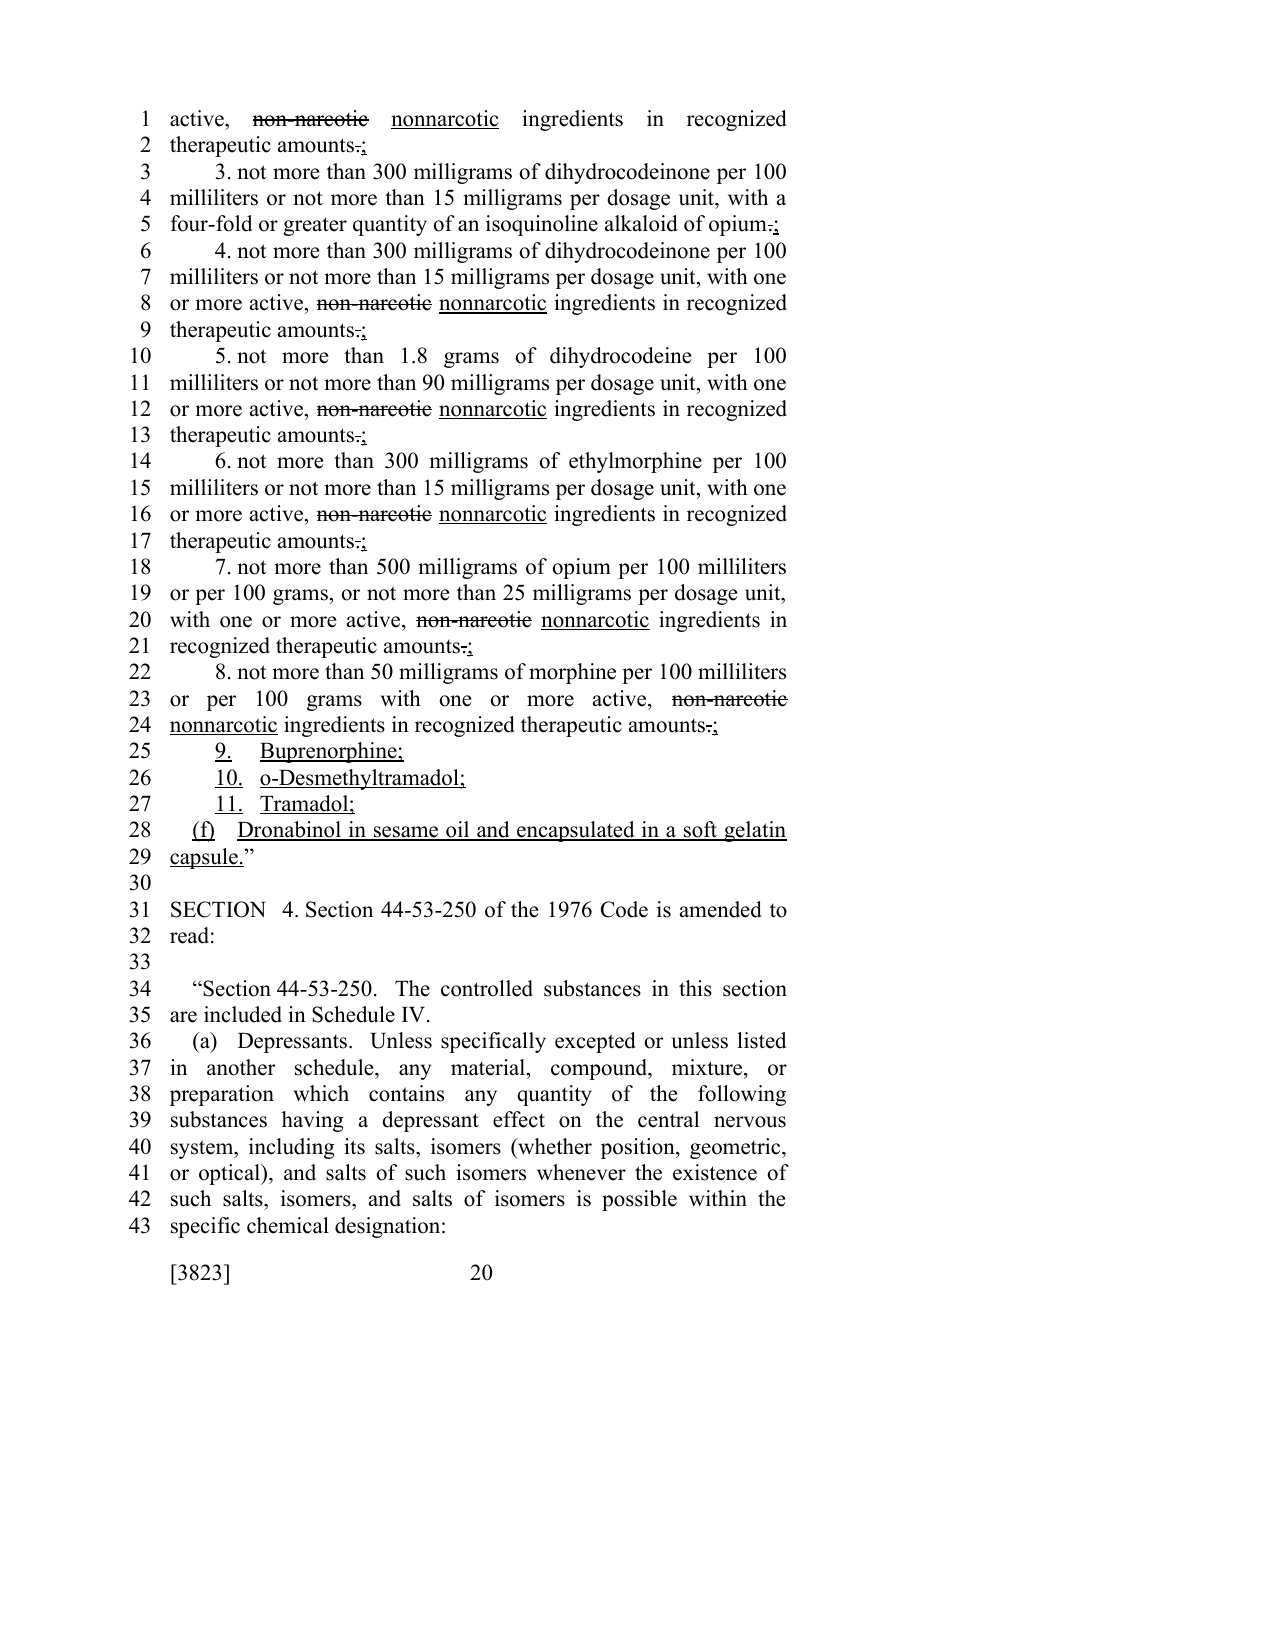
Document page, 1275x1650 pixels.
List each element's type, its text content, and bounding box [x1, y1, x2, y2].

text 4. not more than 300 milligrams of dihydrocodeinone per 100 milliliters or not more than 15 milligrams per dosage unit, with one or more active, non-narcotic nonnarcotic ingredients in recognized therapeutic amounts.; [169, 237, 787, 342]
text SECTION 4. Section 44-53-250 of the 1976 Code is amended to read: [169, 896, 787, 948]
text 10. o-Desmethyltramadol; [169, 764, 787, 790]
text (f) Dronabinol in sesame oil and encapsulated in a soft gelatin capsule.” [169, 817, 787, 869]
text (a) Depressants. Unless specifically excepted or unless listed in another schedule, any material, compound, mixture, or preparation which contains any quantity of the following substances having a depressant effect on the central nervous system, including its salts, isomers (whether position, geometric, or optical), and salts of such isomers whenever the existence of such salts, isomers, and salts of isomers is possible within the specific chemical designation: [169, 1027, 787, 1238]
text 5. not more than 1.8 grams of dihydrocodeine per 100 milliliters or not more than 90 milligrams per dosage unit, with one or more active, non-narcotic nonnarcotic ingredients in recognized therapeutic amounts.; [169, 342, 787, 448]
text 3. not more than 300 milligrams of dihydrocodeinone per 100 milliliters or not more than 15 milligrams per dosage unit, with a four-fold or greater quantity of an isoquinoline alkaloid of opium.; [169, 158, 787, 237]
text 6. not more than 300 milligrams of ethylmorphine per 100 milliliters or not more than 15 milligrams per dosage unit, with one or more active, non-narcotic nonnarcotic ingredients in recognized therapeutic amounts.; [169, 448, 787, 553]
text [169, 105, 787, 158]
text 11. Tramadol; [169, 790, 787, 817]
text 9. Buprenorphine; [169, 737, 787, 764]
text 7. not more than 500 milligrams of opium per 100 milliliters or per 100 grams, or not more than 25 milligrams per dosage unit, with one or more active, non-narcotic nonnarcotic ingredients in recognized therapeutic amounts.; [169, 553, 787, 658]
text “Section 44-53-250. The controlled substances in this section are included in Schedule IV. [169, 975, 787, 1027]
text 8. not more than 50 milligrams of morphine per 100 milliliters or per 100 grams with one or more active, non-narcotic nonnarcotic ingredients in recognized therapeutic amounts.; [169, 658, 787, 737]
